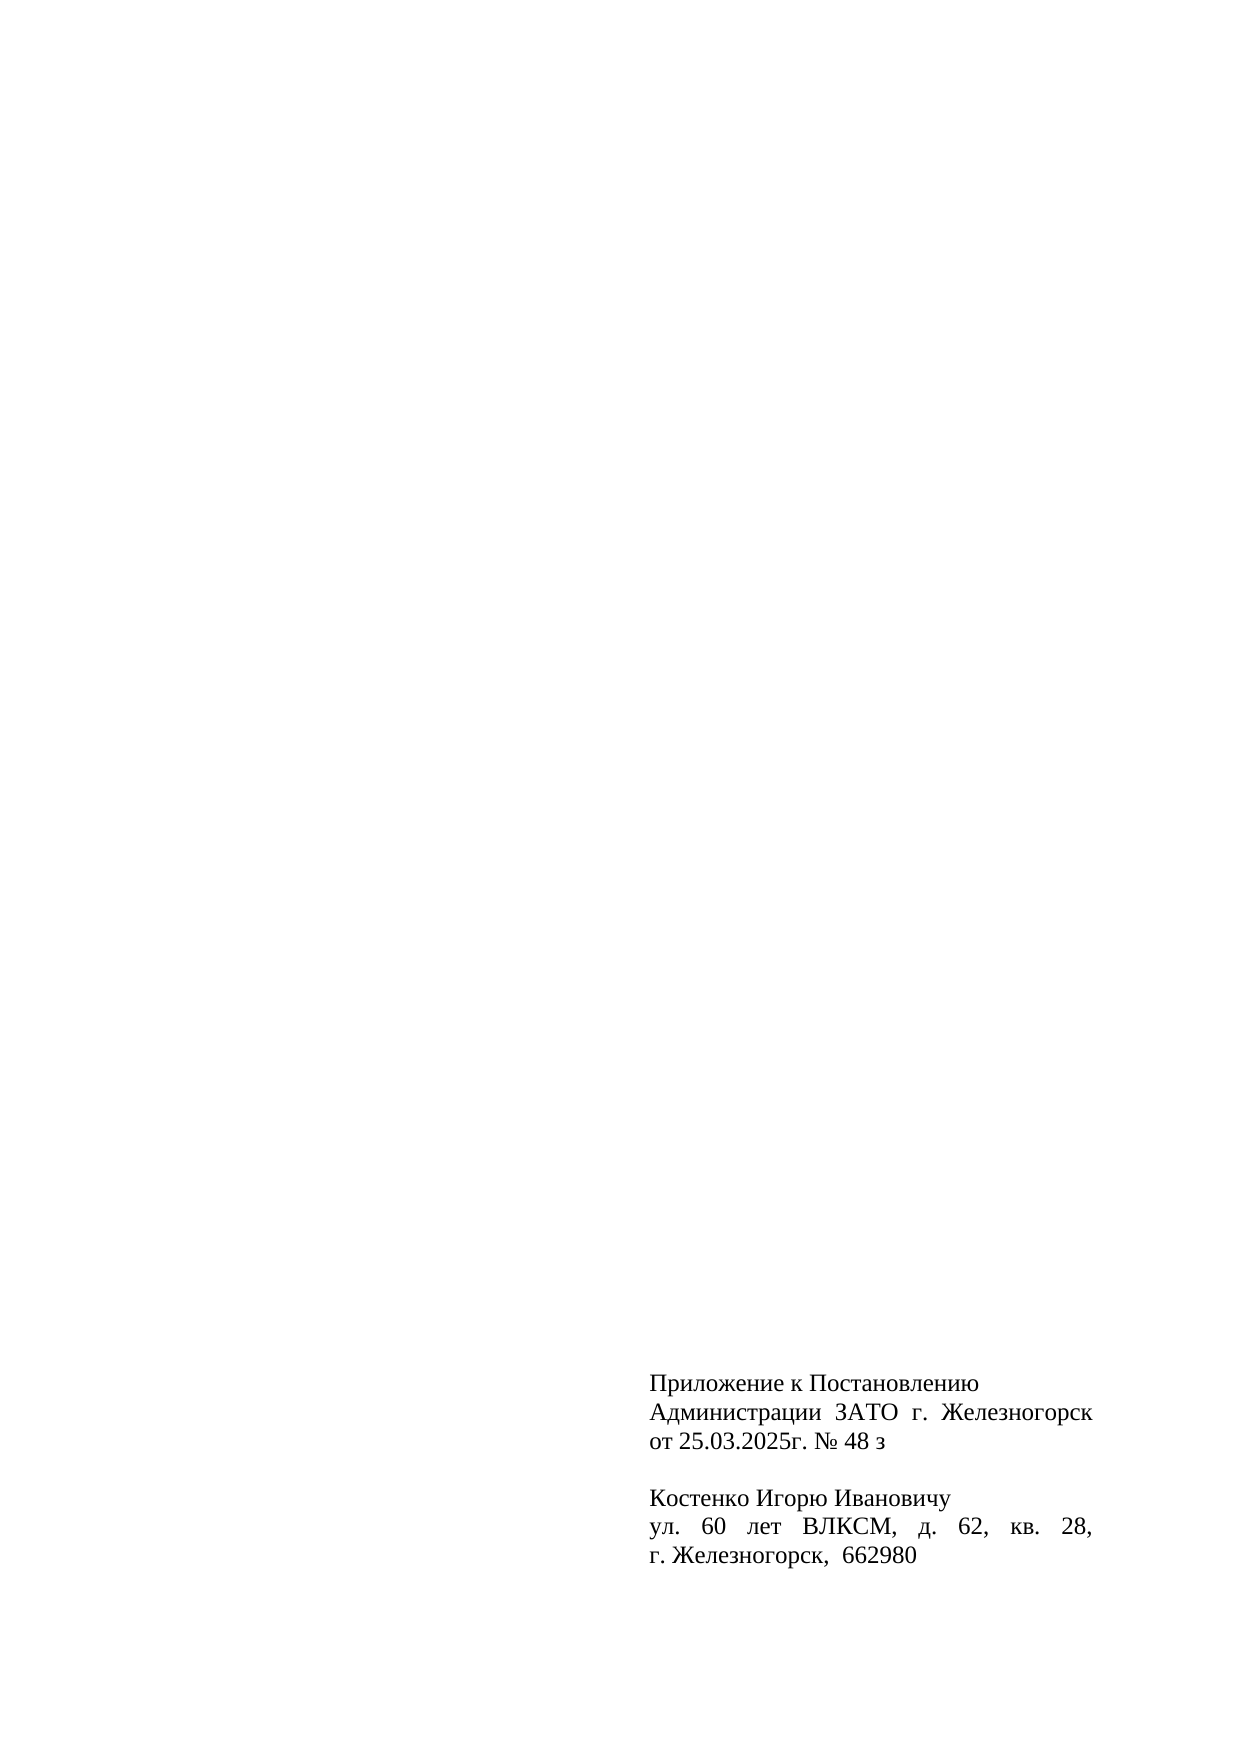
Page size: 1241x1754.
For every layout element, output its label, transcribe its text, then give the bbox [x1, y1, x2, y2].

text ул. 60 лет ВЛКСМ, д. 62, кв. 28, г. Железногорск, 662980 [649, 1511, 1093, 1569]
text Администрации ЗАТО г. Железногорск от 25.03.2025г. № 48 з [649, 1397, 1093, 1455]
text Приложение к Постановлению [649, 1368, 1093, 1397]
text Костенко Игорю Ивановичу [649, 1483, 1093, 1511]
